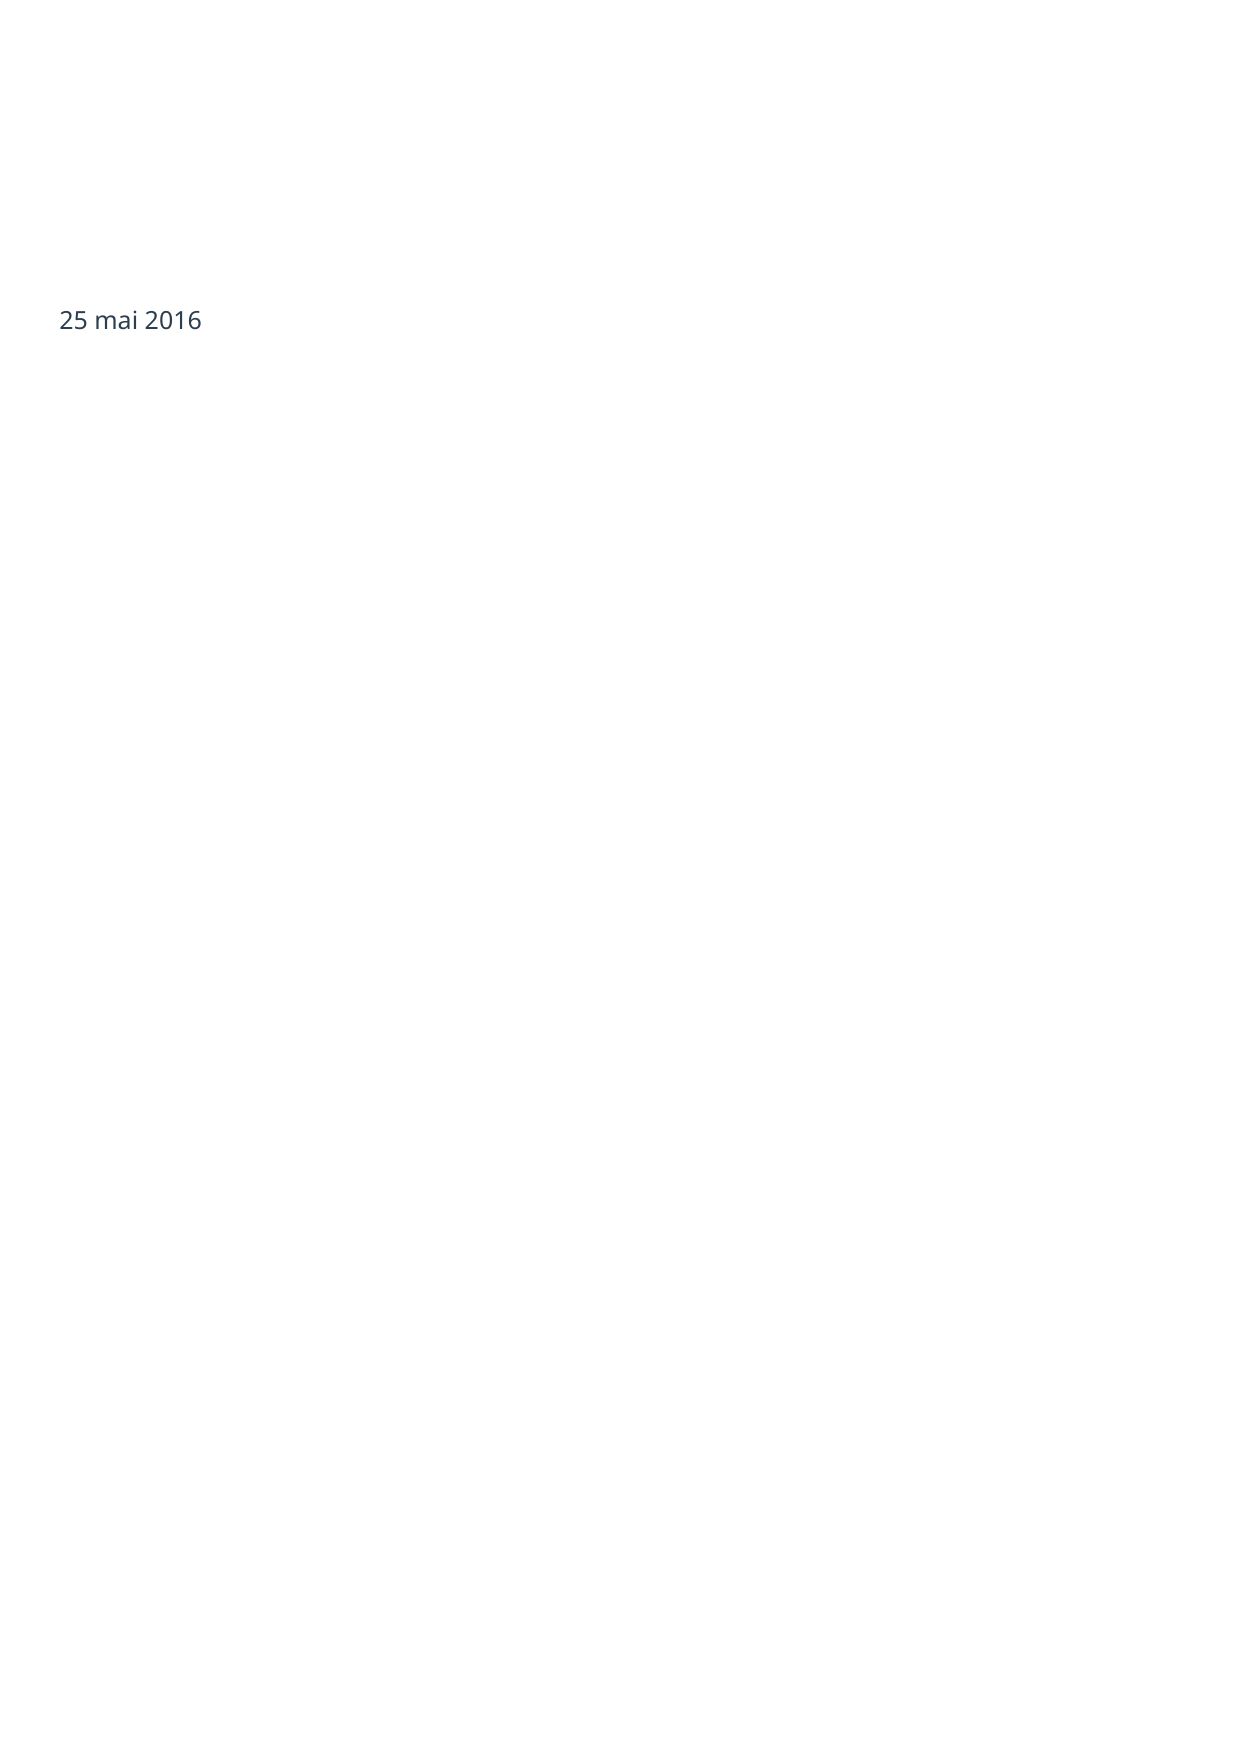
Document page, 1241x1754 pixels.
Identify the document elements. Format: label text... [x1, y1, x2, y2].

text 25 mai 2016 [59, 303, 1181, 337]
